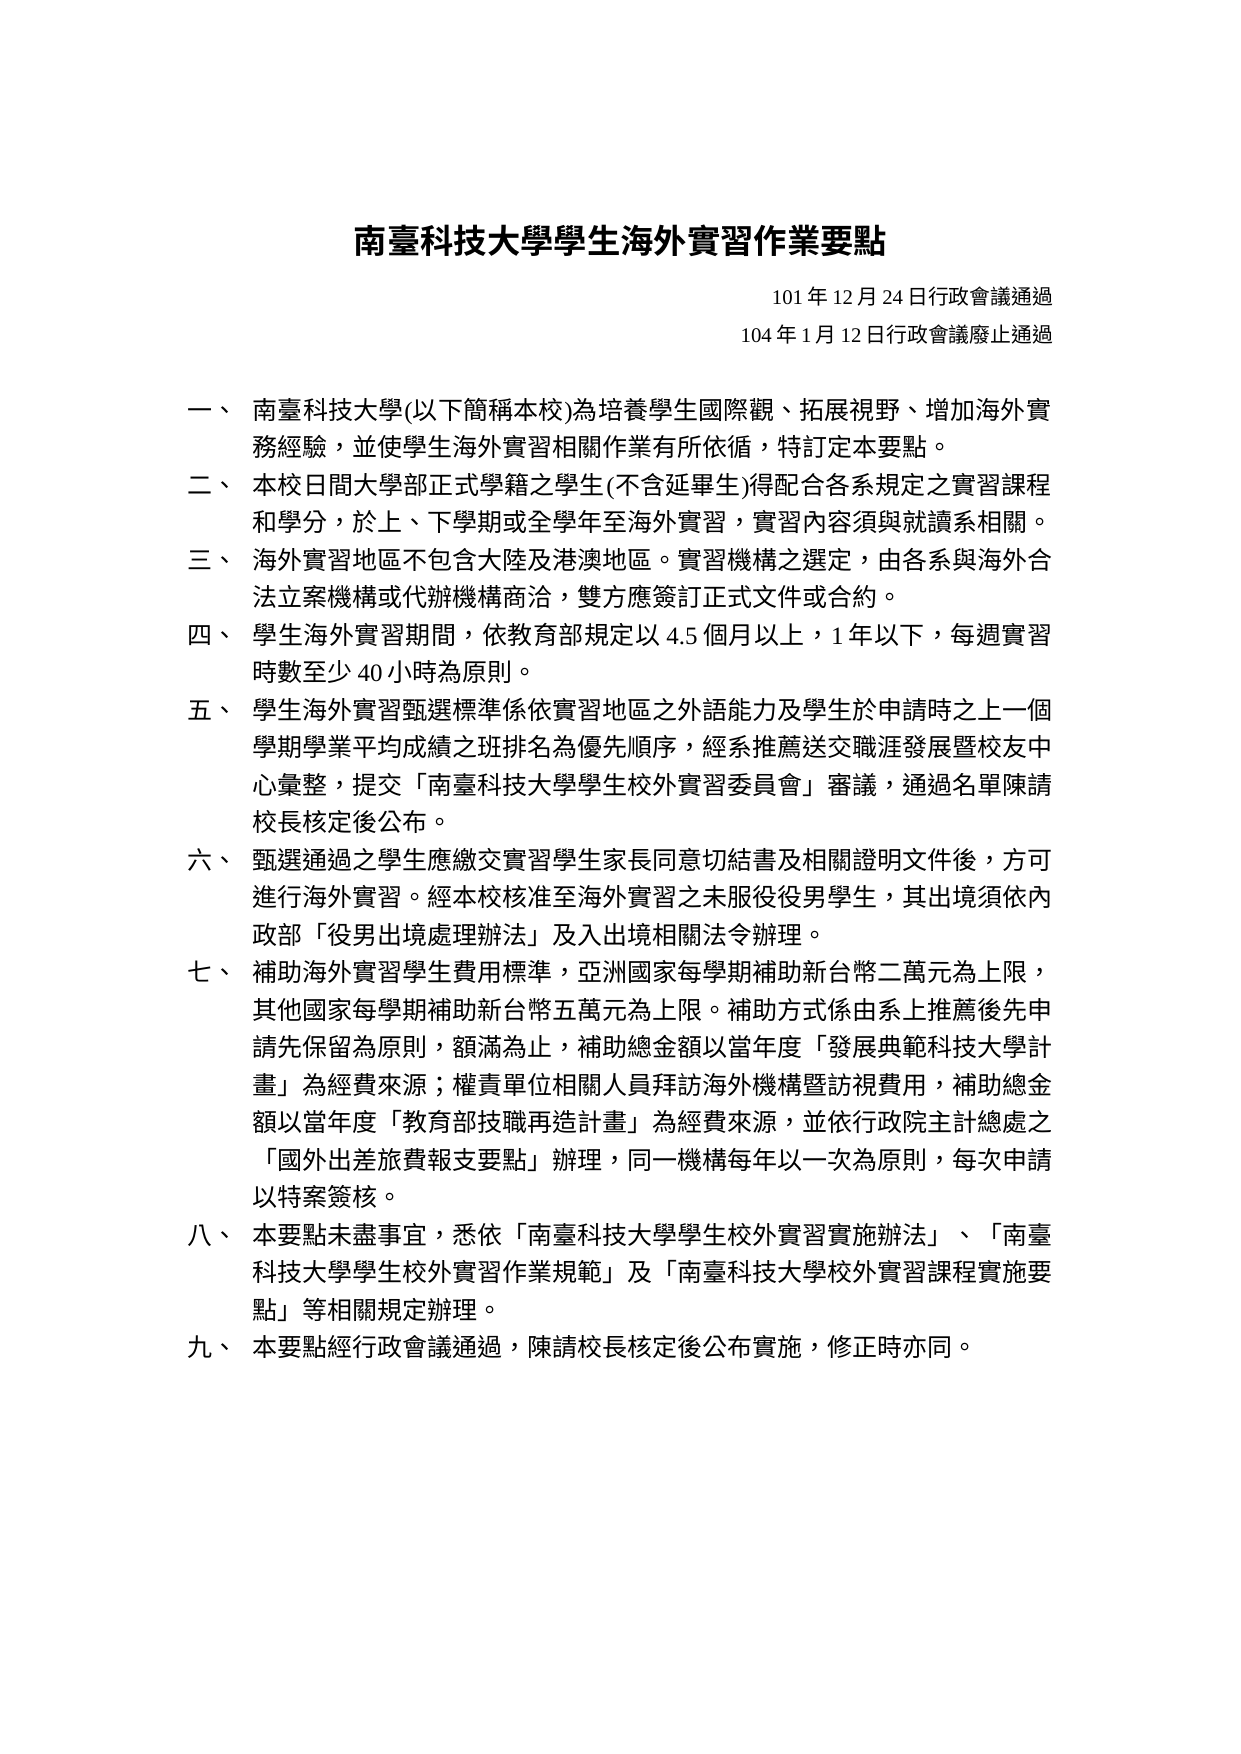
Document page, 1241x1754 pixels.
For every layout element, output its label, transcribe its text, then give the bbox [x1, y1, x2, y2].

text 101年12月24日行政會議通過 [187, 277, 1053, 314]
list 本校日間大學部正式學籍之學生(不含延畢生)得配合各系規定之實習課程和學分，於上、下學期或全學年至海外實習，實習內容須與就讀系相關。 [187, 464, 1053, 539]
list 甄選通過之學生應繳交實習學生家長同意切結書及相關證明文件後，方可進行海外實習。經本校核准至海外實習之未服役役男學生，其出境須依內政部「役男出境處理辦法」及入出境相關法令辦理。 [187, 839, 1053, 952]
list 本要點未盡事宜，悉依「南臺科技大學學生校外實習實施辦法」、「南臺科技大學學生校外實習作業規範」及「南臺科技大學校外實習課程實施要點」等相關規定辦理。 [187, 1214, 1053, 1327]
list 海外實習地區不包含大陸及港澳地區。實習機構之選定，由各系與海外合法立案機構或代辦機構商洽，雙方應簽訂正式文件或合約。 [187, 539, 1053, 614]
list 學生海外實習甄選標準係依實習地區之外語能力及學生於申請時之上一個學期學業平均成績之班排名為優先順序，經系推薦送交職涯發展暨校友中心彙整，提交「南臺科技大學學生校外實習委員會」審議，通過名單陳請校長核定後公布。 [187, 689, 1053, 839]
text 南臺科技大學學生海外實習作業要點 [187, 202, 1053, 277]
text 104年1月12日行政會議廢止通過 [187, 314, 1053, 352]
list 學生海外實習期間，依教育部規定以4.5個月以上，1年以下，每週實習時數至少40小時為原則。 [187, 614, 1053, 689]
list 南臺科技大學(以下簡稱本校)為培養學生國際觀、拓展視野、增加海外實務經驗，並使學生海外實習相關作業有所依循，特訂定本要點。 [187, 389, 1053, 464]
list 本要點經行政會議通過，陳請校長核定後公布實施，修正時亦同。 [187, 1327, 1053, 1364]
list 補助海外實習學生費用標準，亞洲國家每學期補助新台幣二萬元為上限，其他國家每學期補助新台幣五萬元為上限。補助方式係由系上推薦後先申請先保留為原則，額滿為止，補助總金額以當年度「發展典範科技大學計畫」為經費來源；權責單位相關人員拜訪海外機構暨訪視費用，補助總金額以當年度「教育部技職再造計畫」為經費來源，並依行政院主計總處之「國外出差旅費報支要點」辦理，同一機構每年以一次為原則，每次申請以特案簽核。 [187, 952, 1053, 1214]
